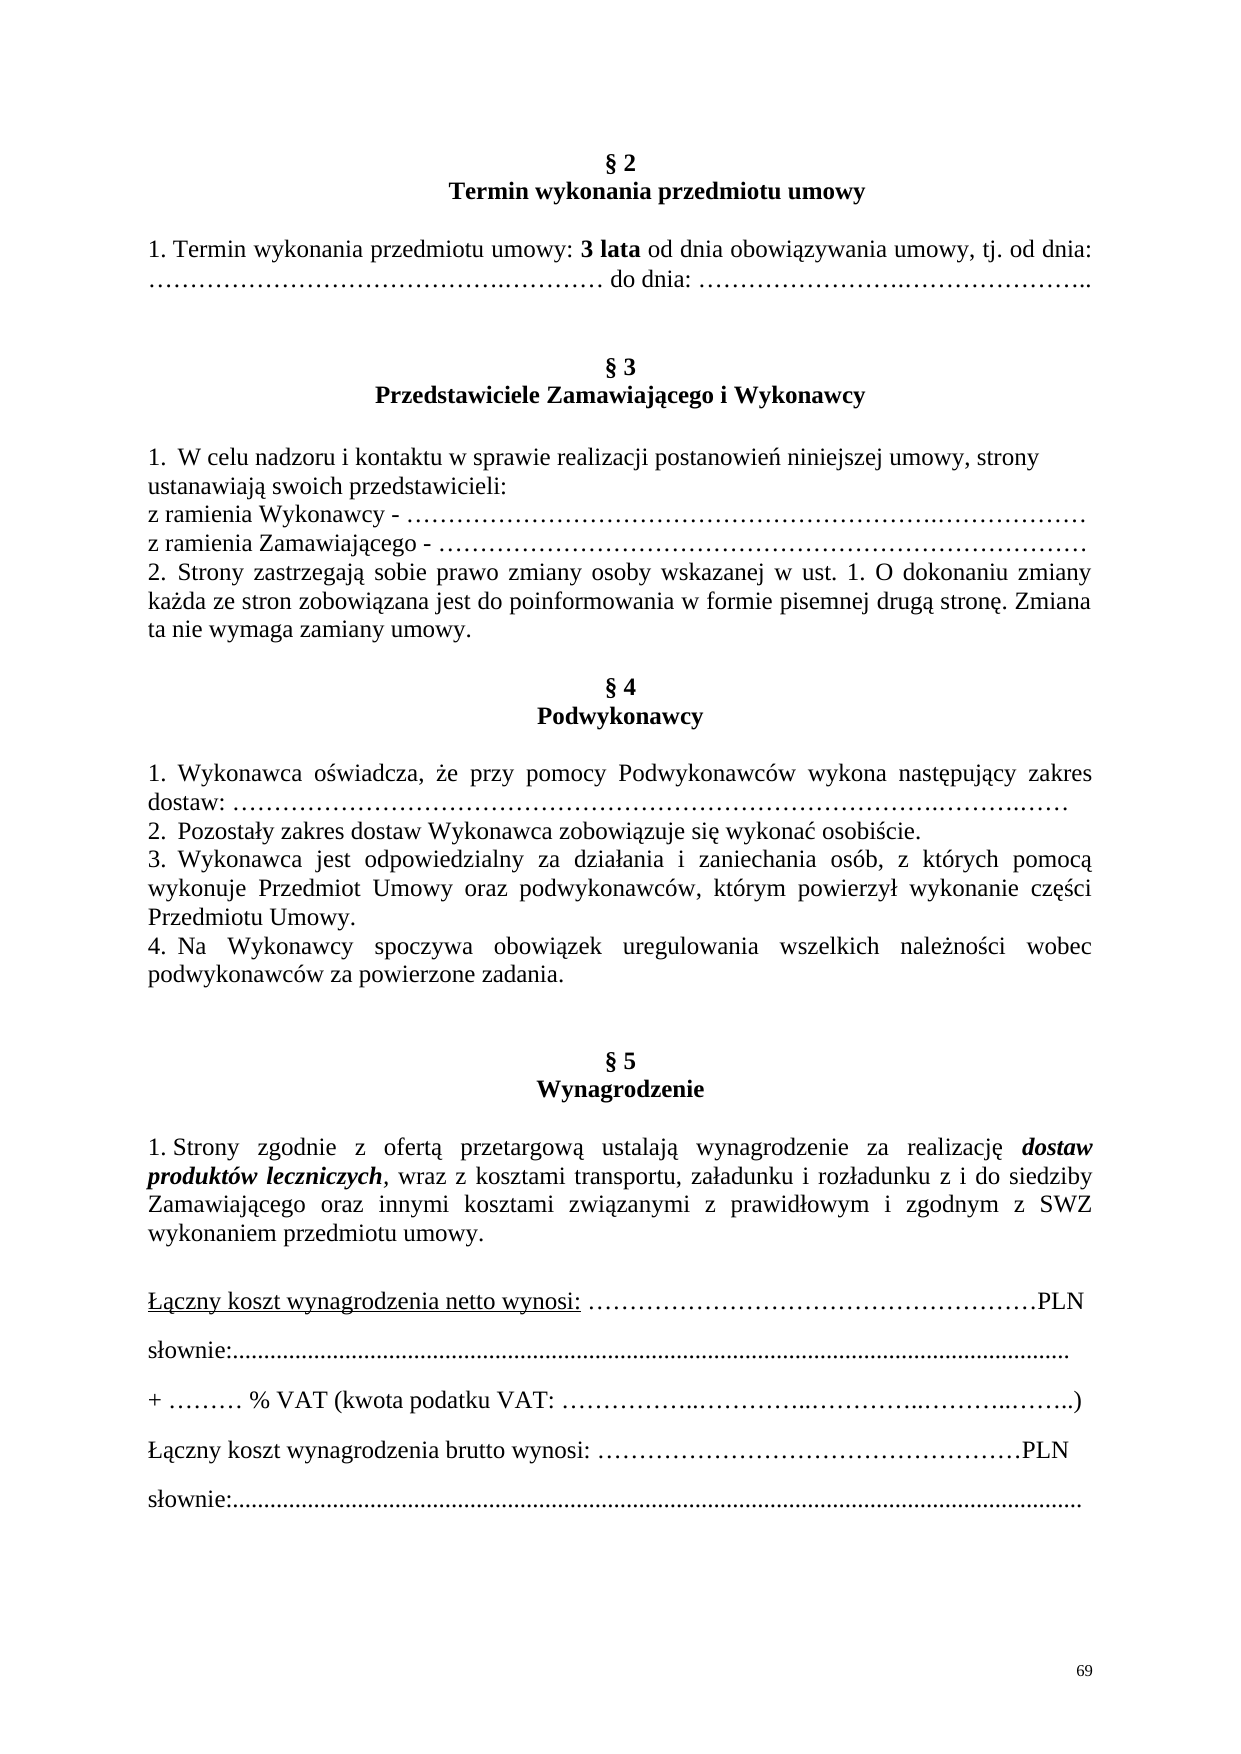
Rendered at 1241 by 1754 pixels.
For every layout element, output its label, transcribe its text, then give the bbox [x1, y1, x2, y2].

list Wykonawca oświadcza, że przy pomocy Podwykonawców wykona następujący zakres dostaw: ………………………………………………………………………….……….…… [148, 758, 1093, 816]
text 1. Strony zgodnie z ofertą przetargową ustalają wynagrodzenie za realizację dostaw produktów leczniczych, wraz z kosztami transportu, załadunku i rozładunku z i do siedziby Zamawiającego oraz innymi kosztami związanymi z prawidłowym i zgodnym z SWZ wykonaniem przedmiotu umowy. [148, 1132, 1093, 1247]
list Strony zastrzegają sobie prawo zmiany osoby wskazanej w ust. 1. O dokonaniu zmiany każda ze stron zobowiązana jest do poinformowania w formie pisemnej drugą stronę. Zmiana ta nie wymaga zamiany umowy. [148, 557, 1093, 643]
text 1. Termin wykonania przedmiotu umowy: 3 lata od dnia obowiązywania umowy, tj. od dnia: …………………………………….………… do dnia: …………………….………………….. [148, 234, 1093, 293]
text § 4 [148, 672, 1093, 701]
text + ……… % VAT (kwota podatku VAT: ……………..…………..…………..………..……..) [148, 1385, 1093, 1414]
text § 3 [148, 352, 1093, 380]
text słownie:........................................................................................................................................ [148, 1484, 1093, 1513]
text Podwykonawcy [148, 701, 1093, 729]
list Termin wykonania przedmiotu umowy [148, 176, 1093, 205]
text § 5 [148, 1046, 1093, 1074]
list Pozostały zakres dostaw Wykonawca zobowiązuje się wykonać osobiście. [148, 816, 1093, 844]
text Łączny koszt wynagrodzenia brutto wynosi: ……………………………………………PLN [148, 1435, 1093, 1463]
list W celu nadzoru i kontaktu w sprawie realizacji postanowień niniejszej umowy, strony ustanawiają swoich przedstawicieli: [148, 442, 1093, 499]
text § 2 [148, 148, 1093, 176]
text z ramienia Zamawiającego - …………………………………………………………………… [148, 528, 1093, 557]
text słownie:...................................................................................................................................... [148, 1335, 1093, 1364]
text z ramienia Wykonawcy - ……………………………………………………….……………… [148, 499, 1093, 528]
text Przedstawiciele Zamawiającego i Wykonawcy [148, 380, 1093, 409]
list Wykonawca jest odpowiedzialny za działania i zaniechania osób, z których pomocą wykonuje Przedmiot Umowy oraz podwykonawców, którym powierzył wykonanie części Przedmiotu Umowy. [148, 844, 1093, 931]
list Na Wykonawcy spoczywa obowiązek uregulowania wszelkich należności wobec podwykonawców za powierzone zadania. [148, 931, 1093, 988]
text Wynagrodzenie [148, 1074, 1093, 1103]
text Łączny koszt wynagrodzenia netto wynosi: ………………………………………………PLN [148, 1286, 1093, 1314]
